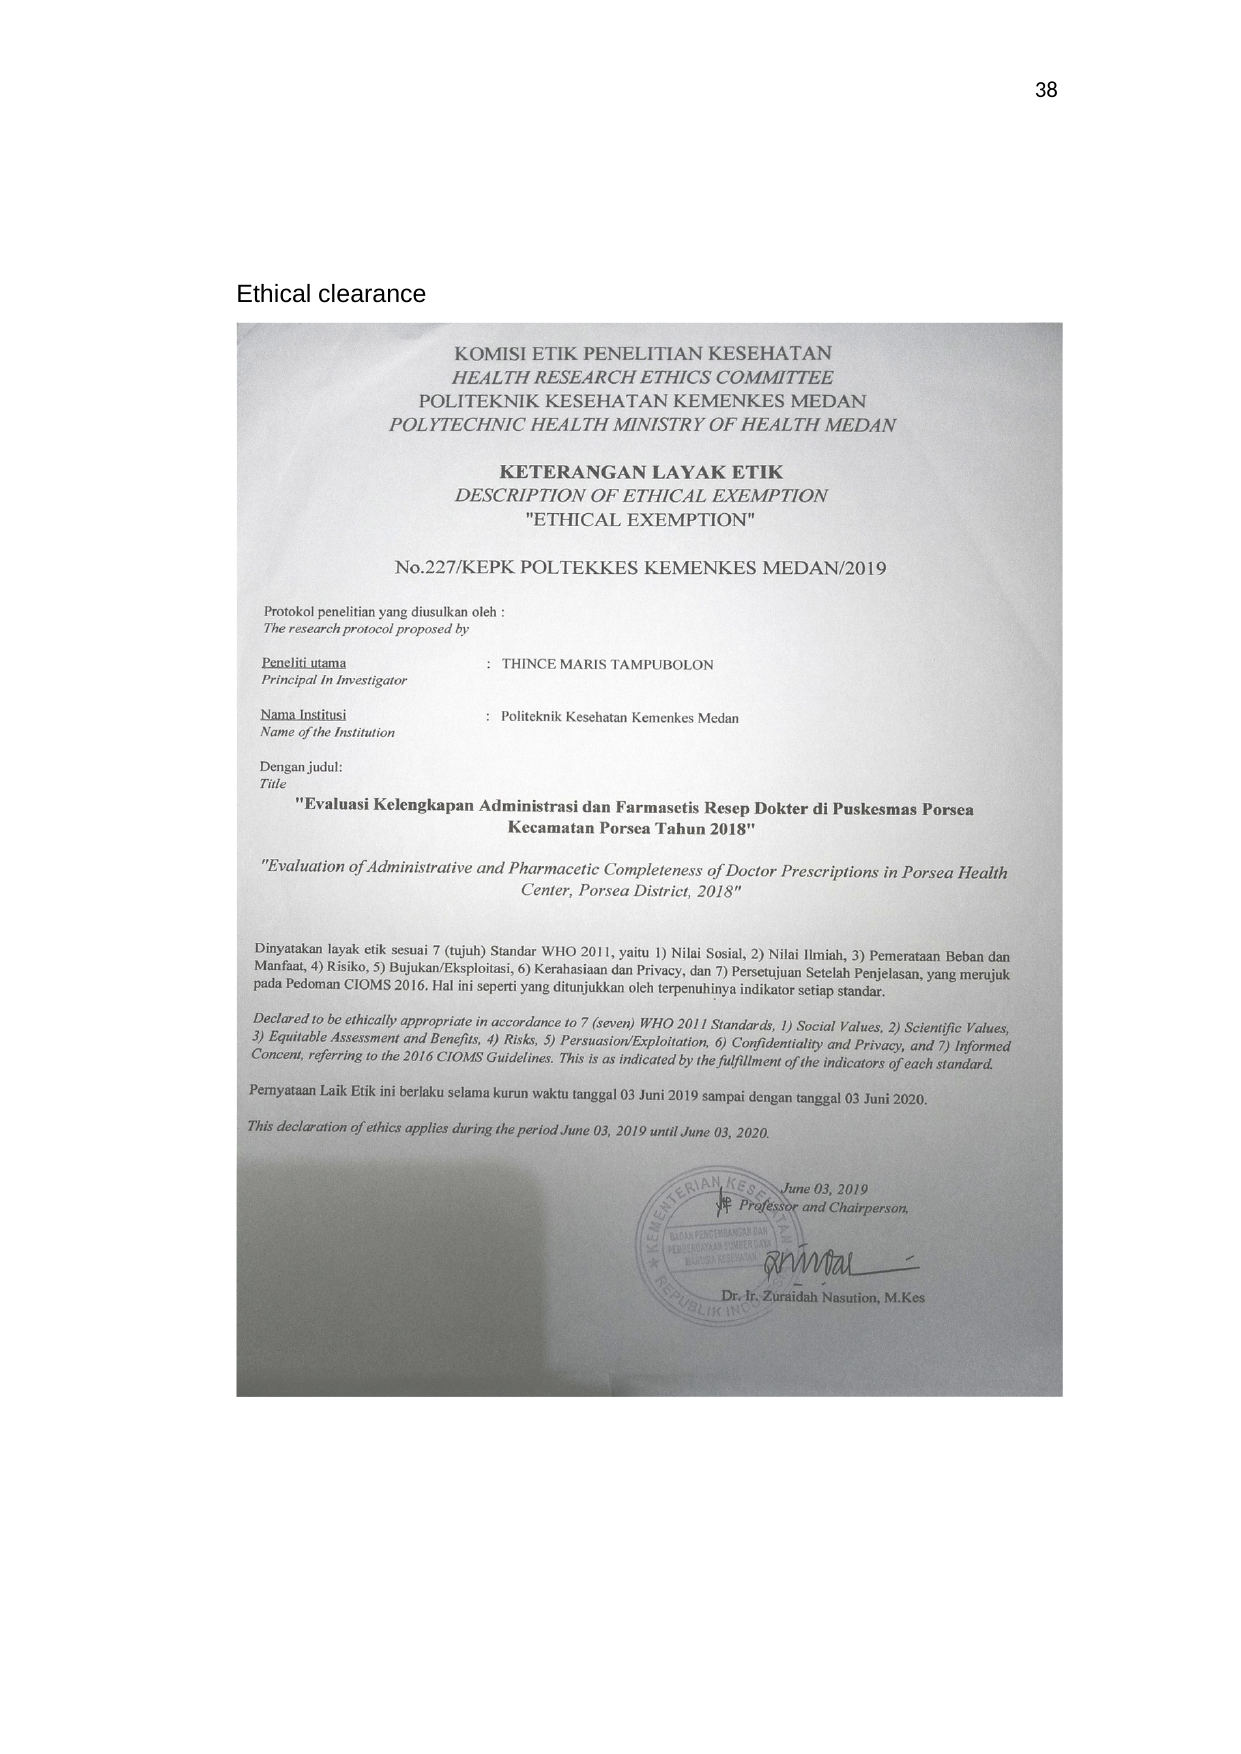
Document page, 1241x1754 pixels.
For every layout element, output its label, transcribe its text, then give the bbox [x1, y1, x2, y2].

picture [236, 322, 1063, 1397]
text Ethical clearance [236, 279, 1058, 308]
